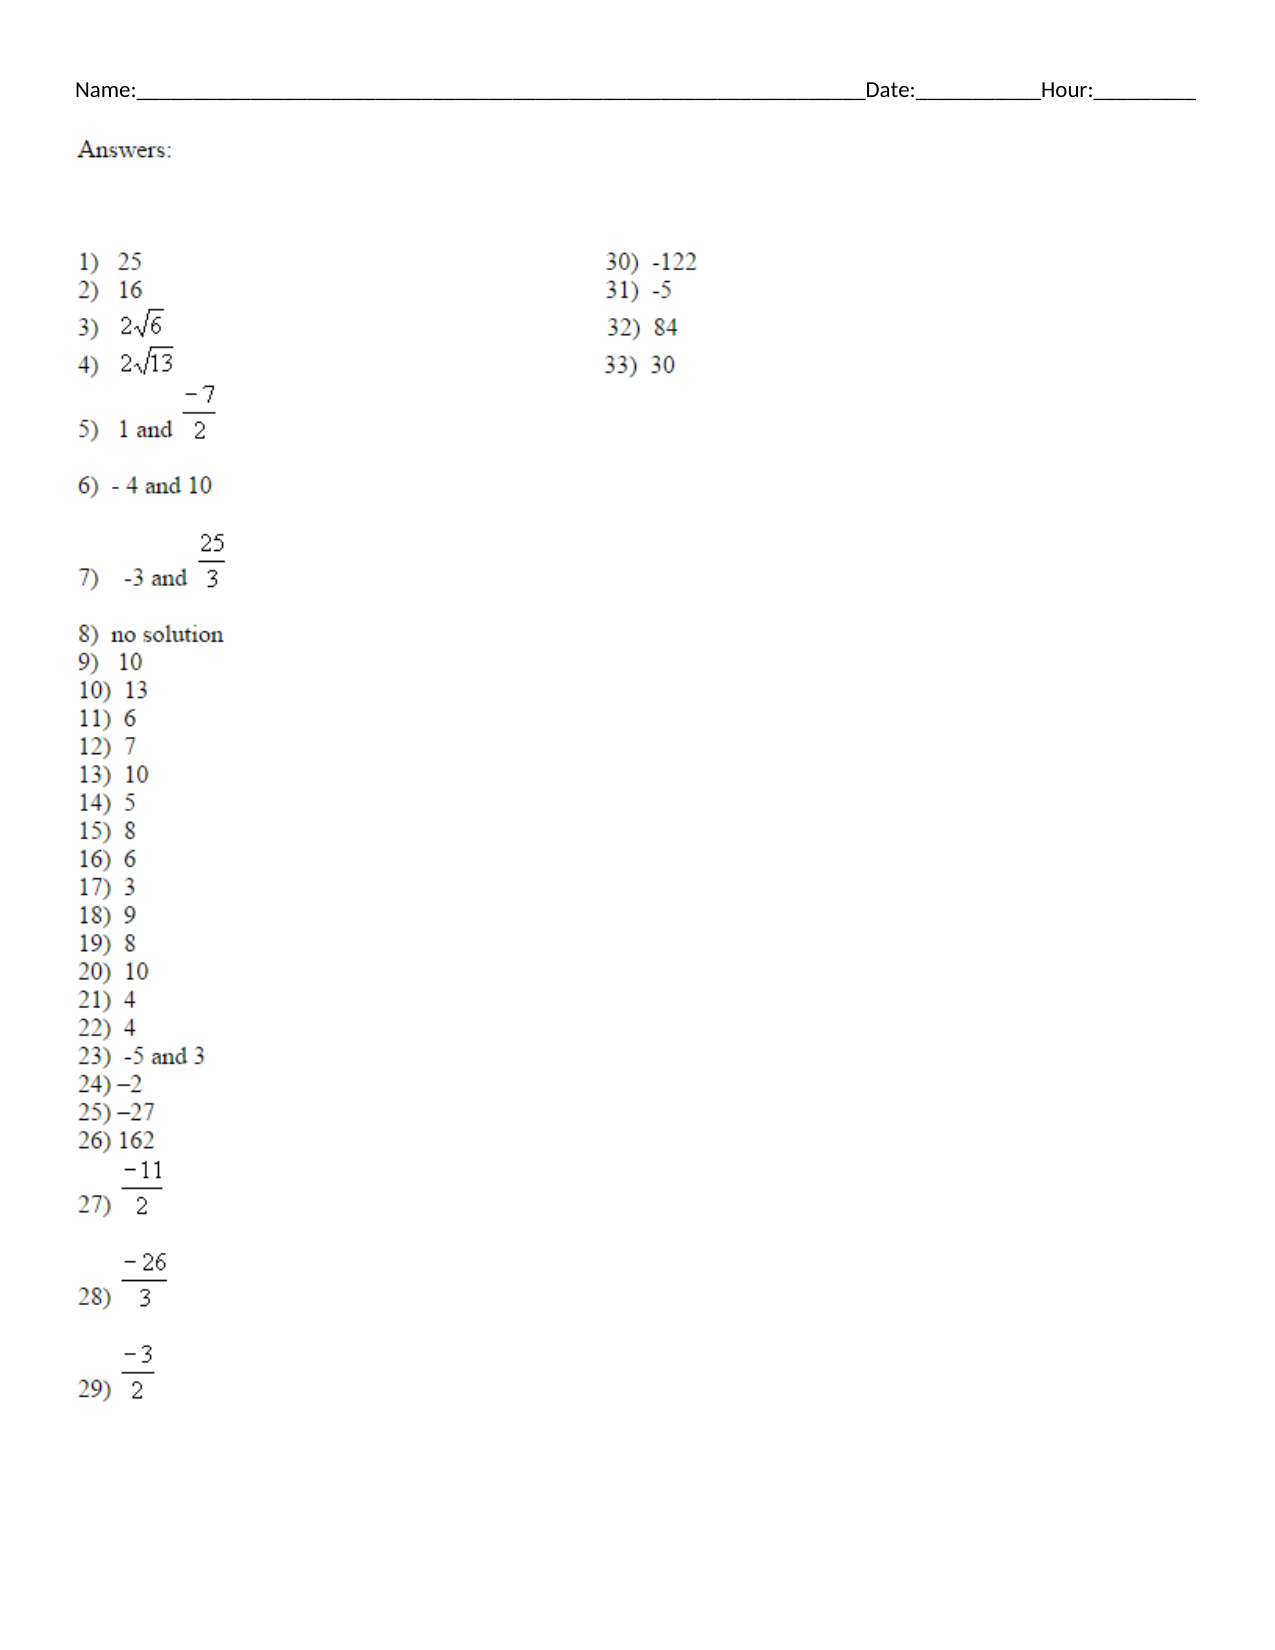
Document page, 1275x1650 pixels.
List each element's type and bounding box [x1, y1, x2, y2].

picture [75, 131, 715, 1425]
